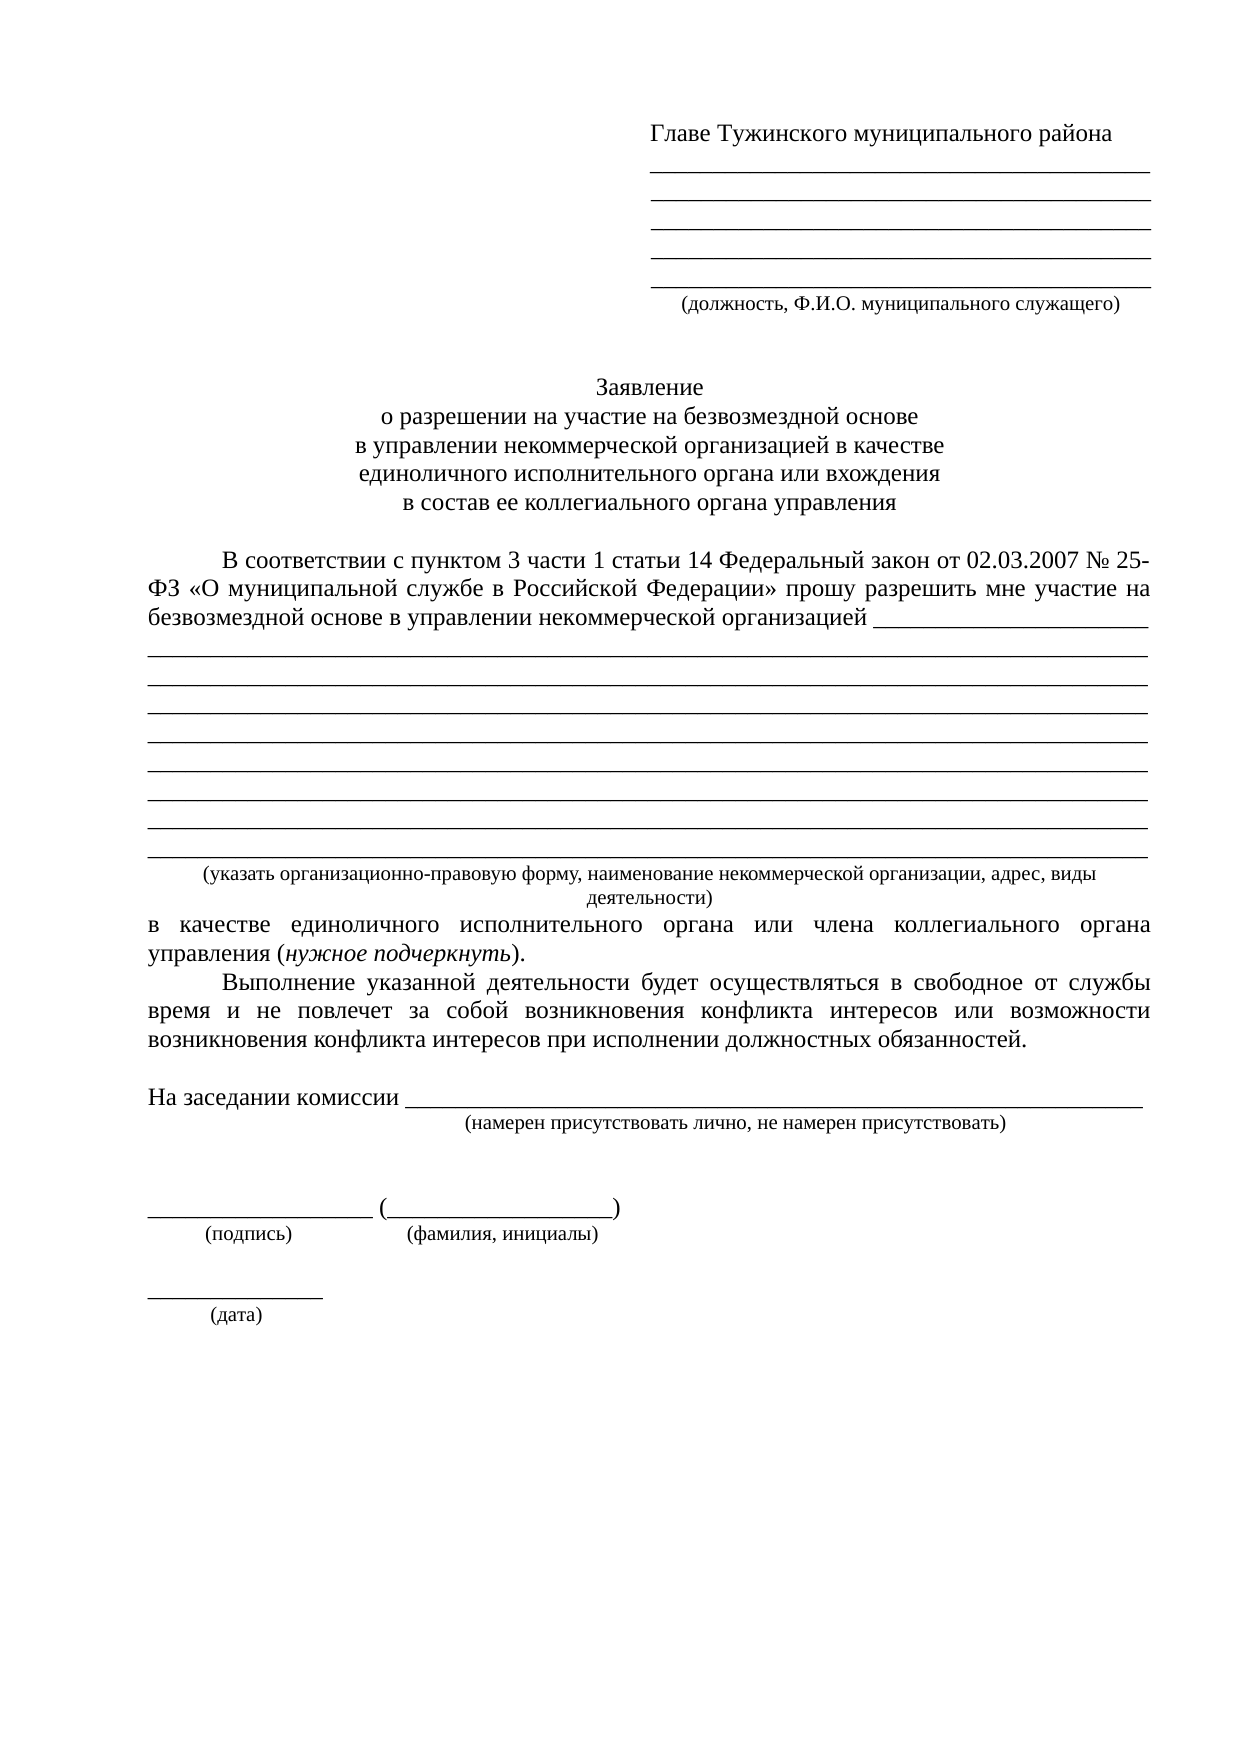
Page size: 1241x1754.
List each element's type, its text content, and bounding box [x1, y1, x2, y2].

text ________________________________________________________________________________________________________________________________________________________________________________________________________________________________________________________________________________________________________________________________________________________________________________________________________________________________________________________________________________________________________________________________________________________________________________________________________________________________________________________________ [148, 631, 1152, 861]
subtitle о разрешении на участие на безвозмездной основе [148, 401, 1152, 430]
subtitle в состав ее коллегиального органа управления [148, 487, 1152, 516]
text На заседании комиссии ___________________________________________________________ [148, 1082, 1152, 1110]
text ________________________________________ [650, 147, 1152, 176]
text ______________ [148, 1273, 1152, 1302]
text __________________ (__________________) [148, 1192, 1152, 1221]
text ________________________________________________________________________________________________________________________________________________________________ (должность, Ф.И.О. муниципального служащего) [650, 176, 1152, 315]
subtitle Выполнение указанной деятельности будет осуществляться в свободное от службы время и не повлечет за собой возникновения конфликта интересов или возможности возникновения конфликта интересов при исполнении должностных обязанностей. [148, 967, 1152, 1053]
text (намерен присутствовать лично, не намерен присутствовать) [148, 1110, 1152, 1134]
text (подпись) (фамилия, инициалы) [148, 1221, 1152, 1245]
text Главе Тужинского муниципального района [650, 118, 1152, 147]
text В соответствии с пунктом 3 части 1 статьи 14 Федеральный закон от 02.03.2007 № 25-ФЗ «О муниципальной службе в Российской Федерации» прошу разрешить мне участие на безвозмездной основе в управлении некоммерческой организацией ______________________ [148, 545, 1152, 631]
subtitle единоличного исполнительного органа или вхождения [148, 458, 1152, 487]
subtitle в управлении некоммерческой организацией в качестве [148, 430, 1152, 458]
text (дата) [148, 1302, 1152, 1326]
subtitle (указать организационно-правовую форму, наименование некоммерческой организации, адрес, виды деятельности) [148, 861, 1152, 909]
subtitle в качестве единоличного исполнительного органа или члена коллегиального органа управления (нужное подчеркнуть). [148, 909, 1152, 967]
subtitle Заявление [148, 372, 1152, 401]
